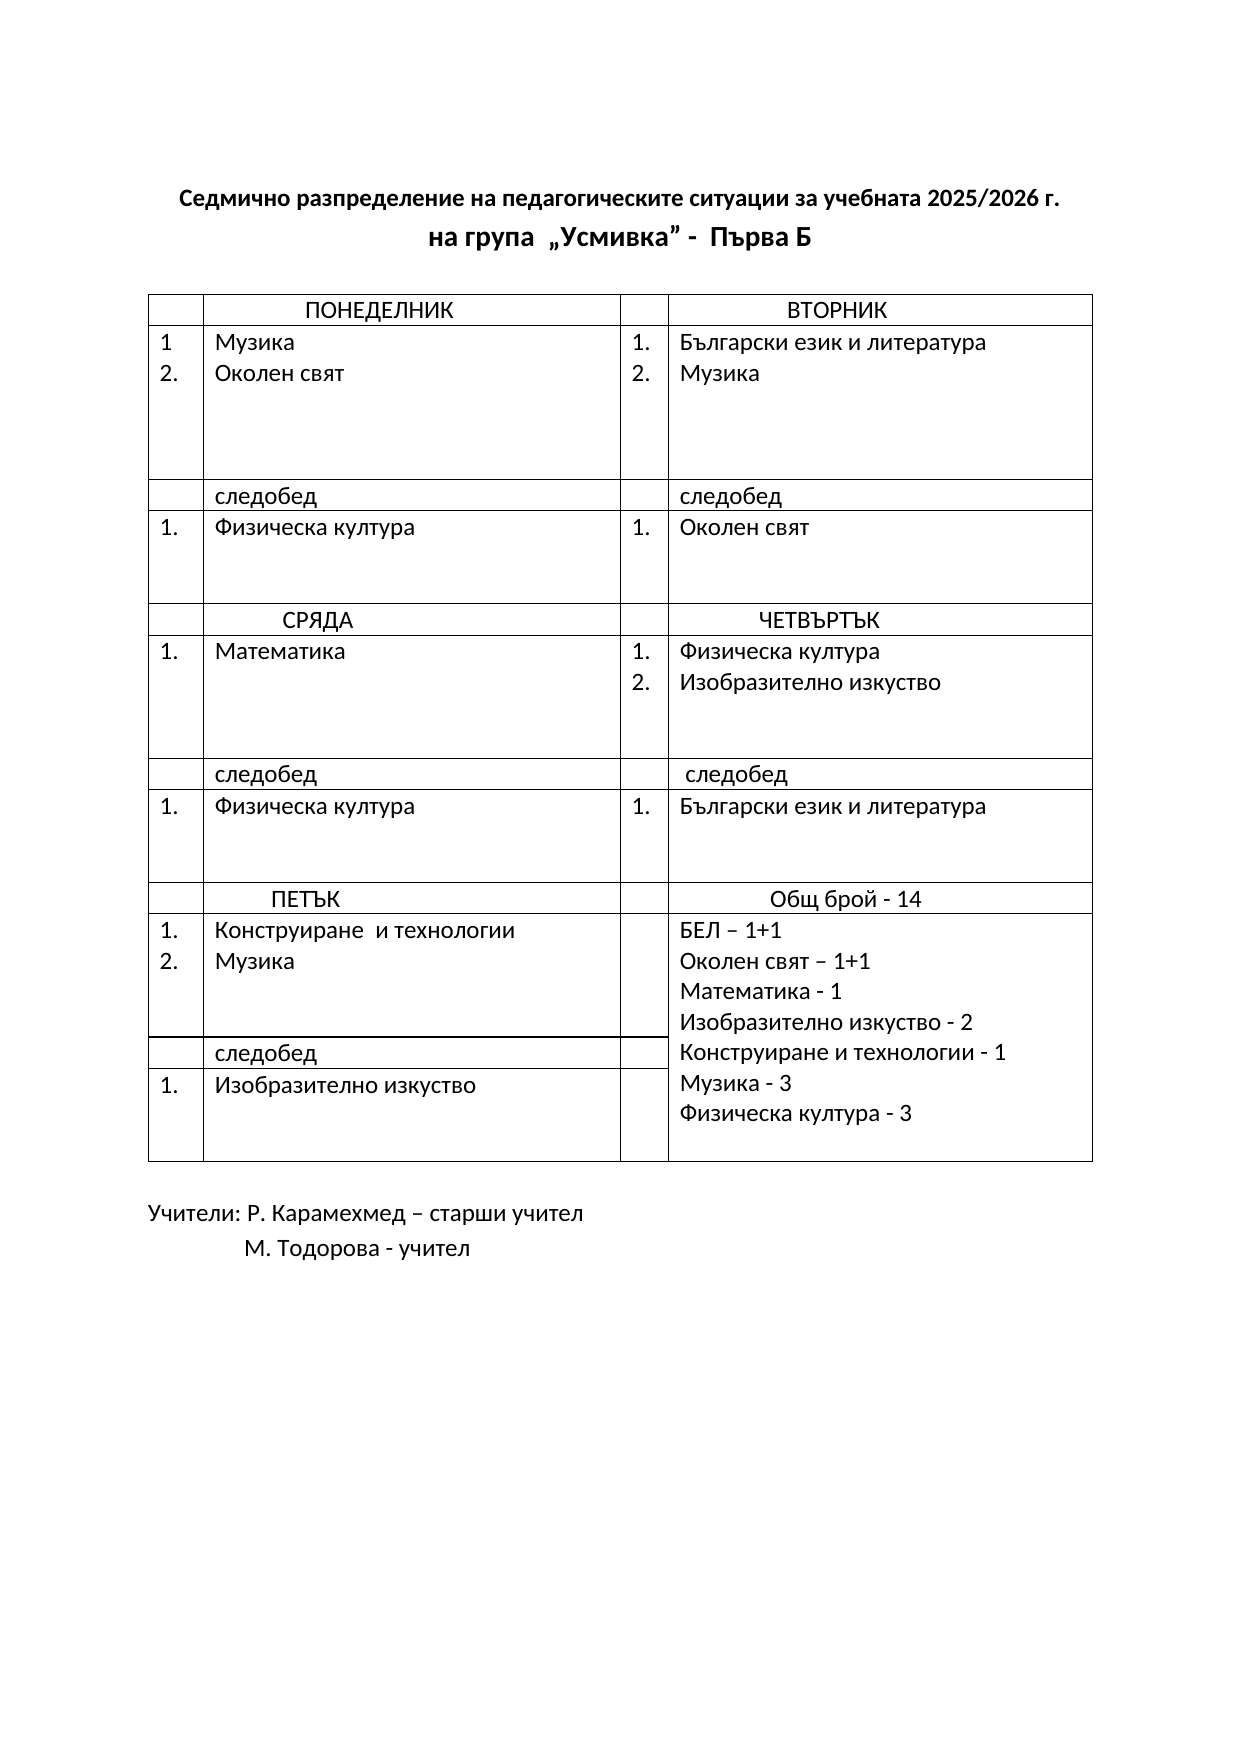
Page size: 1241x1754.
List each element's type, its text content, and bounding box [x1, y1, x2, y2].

table_cell следобед [669, 480, 1092, 510]
table_cell [149, 604, 203, 634]
table_cell Физическа култура [204, 511, 620, 603]
table_cell [621, 480, 668, 510]
table_cell СРЯДА [204, 604, 620, 634]
table_cell 1. [621, 790, 668, 882]
text Учители: Р. Карамехмед – старши учител [148, 1197, 1093, 1227]
table_cell [149, 759, 203, 789]
table_cell Музика Околен свят [204, 326, 620, 479]
table_cell следобед [204, 759, 620, 789]
table_header [149, 295, 203, 325]
table_cell 1. 2. [621, 326, 668, 479]
text М. Тодорова - учител [148, 1232, 1093, 1262]
table_cell [621, 883, 668, 913]
table_header ВТОРНИК [669, 295, 1092, 325]
table_cell Конструиране и технологии Музика [204, 914, 620, 1036]
table_cell 1. [149, 790, 203, 882]
text на група „Усмивка” - Първа Б [148, 218, 1093, 253]
table_cell БЕЛ – 1+1 Околен свят – 1+1 Математика - 1 Изобразително изкуство - 2 Конструиране и технологии - 1 Музика - 3 Физическа култура - 3 [669, 914, 1092, 1161]
table_cell [621, 1038, 668, 1068]
table_cell [621, 759, 668, 789]
table_cell [149, 883, 203, 913]
table_cell [621, 604, 668, 634]
table_cell 1. [149, 636, 203, 758]
table_cell 1. 2. [621, 636, 668, 758]
table_cell 1. [621, 511, 668, 603]
table_cell Математика [204, 636, 620, 758]
table_cell следобед [669, 759, 1092, 789]
table_cell [149, 480, 203, 510]
table_cell ПЕТЪК [204, 883, 620, 913]
table_cell [149, 1038, 203, 1068]
table_header ПОНЕДЕЛНИК [204, 295, 620, 325]
table_cell Български език и литература Музика [669, 326, 1092, 479]
table_cell Изобразително изкуство [204, 1069, 620, 1161]
table_cell 1 2. [149, 326, 203, 479]
table_cell Физическа култура [204, 790, 620, 882]
table_cell Физическа култура Изобразително изкуство [669, 636, 1092, 758]
text Седмично разпределение на педагогическите ситуации за учебната 2025/2026 г. [148, 183, 1093, 213]
table_cell 1. 2. [149, 914, 203, 1036]
table_cell [621, 914, 668, 1036]
table_cell Общ брой - 14 [669, 883, 1092, 913]
table_cell ЧЕТВЪРТЪК [669, 604, 1092, 634]
table_cell 1. [149, 1069, 203, 1161]
table_cell 1. [149, 511, 203, 603]
table_cell [621, 1069, 668, 1161]
table_header [621, 295, 668, 325]
table_cell Околен свят [669, 511, 1092, 603]
table_cell следобед [204, 480, 620, 510]
table_cell следобед [204, 1038, 620, 1068]
table_cell Български език и литература [669, 790, 1092, 882]
